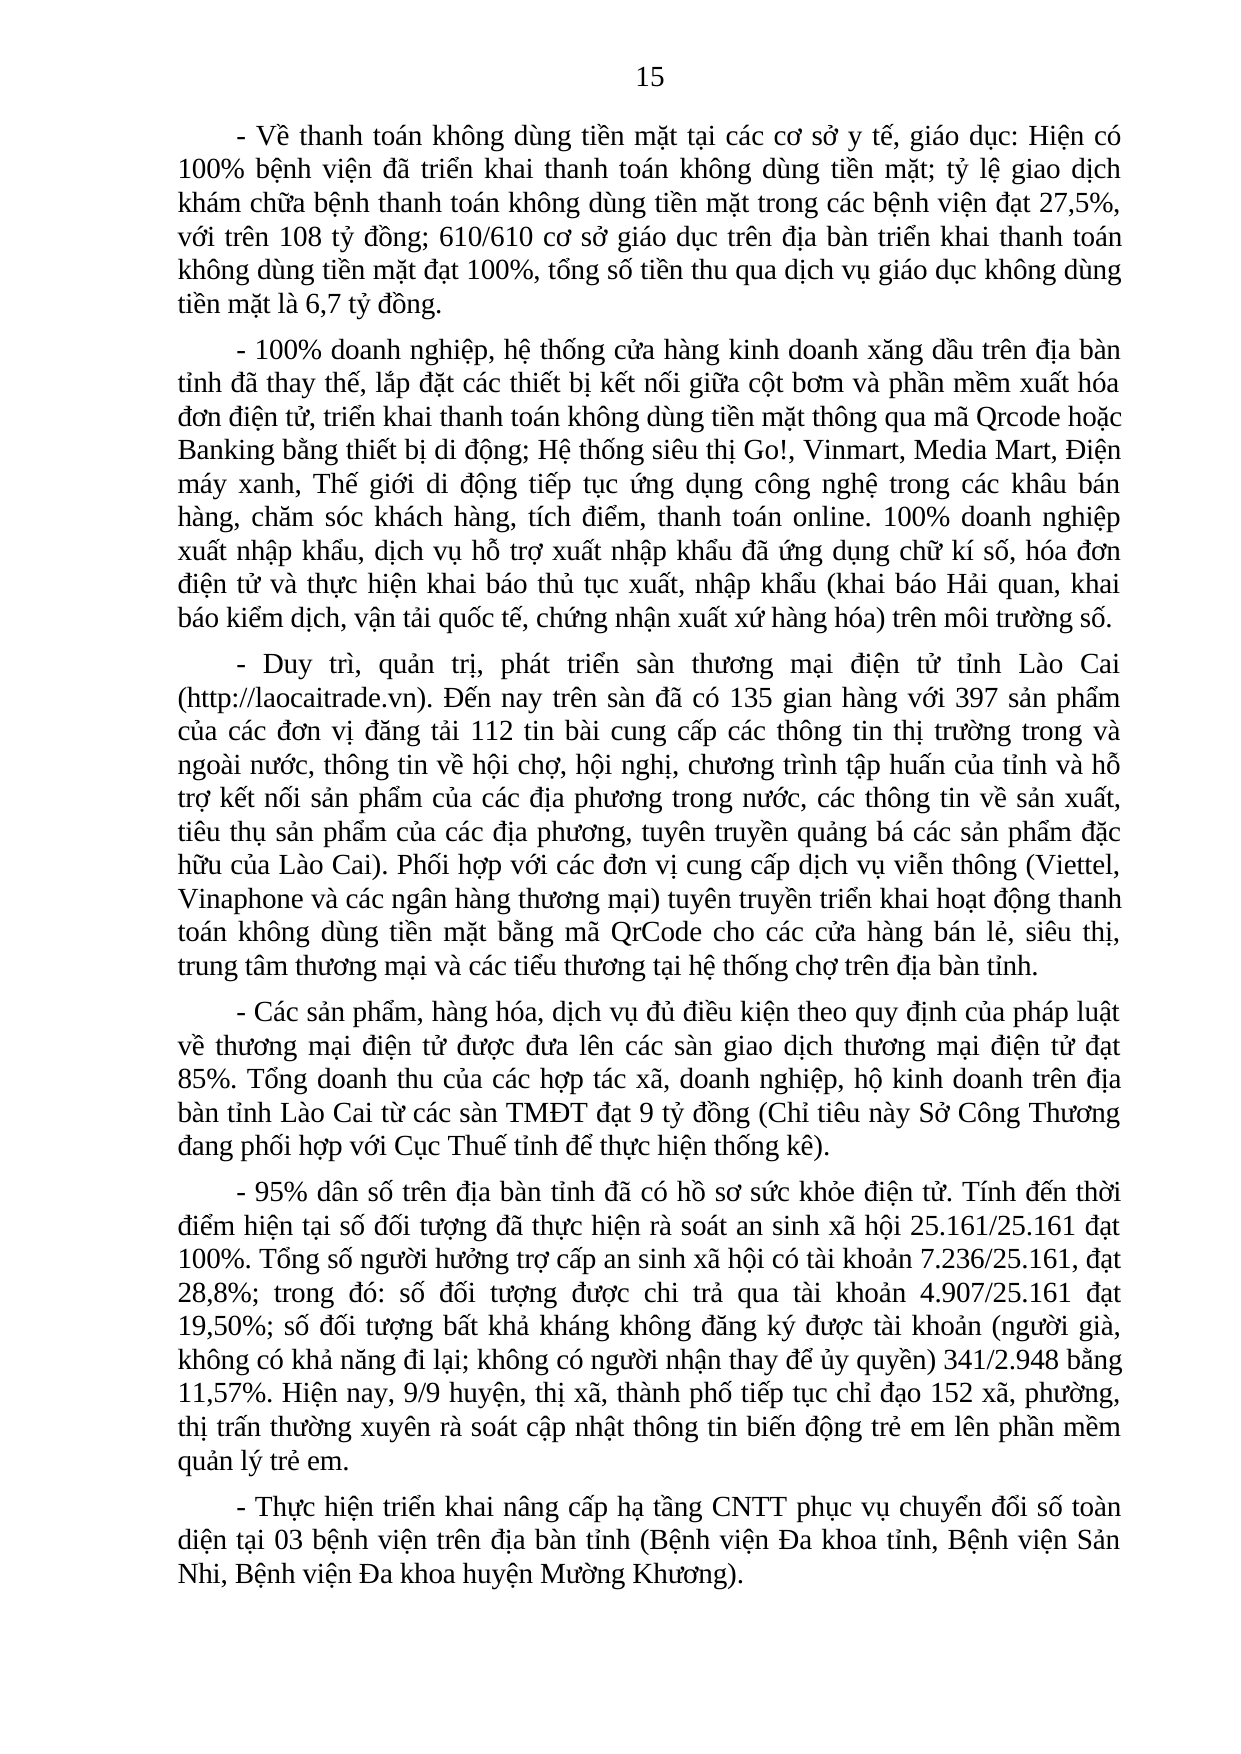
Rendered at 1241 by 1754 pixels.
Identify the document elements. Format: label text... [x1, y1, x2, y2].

text - Duy trì, quản trị, phát triển sàn thương mại điện tử tỉnh Lào Cai (http://laocaitrade.vn). Đến nay trên sàn đã có 135 gian hàng với 397 sản phẩm của các đơn vị đăng tải 112 tin bài cung cấp các thông tin thị trường trong và ngoài nước, thông tin về hội chợ, hội nghị, chương trình tập huấn của tỉnh và hỗ trợ kết nối sản phẩm của các địa phương trong nước, các thông tin về sản xuất, tiêu thụ sản phẩm của các địa phương, tuyên truyền quảng bá các sản phẩm đặc hữu của Lào Cai). Phối hợp với các đơn vị cung cấp dịch vụ viễn thông (Viettel, Vinaphone và các ngân hàng thương mại) tuyên truyền triển khai hoạt động thanh toán không dùng tiền mặt bằng mã QrCode cho các cửa hàng bán lẻ, siêu thị, trung tâm thương mại và các tiểu thương tại hệ thống chợ trên địa bàn tỉnh. [177, 646, 1122, 982]
text - 100% doanh nghiệp, hệ thống cửa hàng kinh doanh xăng dầu trên địa bàn tỉnh đã thay thế, lắp đặt các thiết bị kết nối giữa cột bơm và phần mềm xuất hóa đơn điện tử, triển khai thanh toán không dùng tiền mặt thông qua mã Qrcode hoặc Banking bằng thiết bị di động; Hệ thống siêu thị Go!, Vinmart, Media Mart, Điện máy xanh, Thế giới di động tiếp tục ứng dụng công nghệ trong các khâu bán hàng, chăm sóc khách hàng, tích điểm, thanh toán online. 100% doanh nghiệp xuất nhập khẩu, dịch vụ hỗ trợ xuất nhập khẩu đã ứng dụng chữ kí số, hóa đơn điện tử và thực hiện khai báo thủ tục xuất, nhập khẩu (khai báo Hải quan, khai báo kiểm dịch, vận tải quốc tế, chứng nhận xuất xứ hàng hóa) trên môi trường số. [177, 332, 1122, 634]
text - Về thanh toán không dùng tiền mặt tại các cơ sở y tế, giáo dục: Hiện có 100% bệnh viện đã triển khai thanh toán không dùng tiền mặt; tỷ lệ giao dịch khám chữa bệnh thanh toán không dùng tiền mặt trong các bệnh viện đạt 27,5%, với trên 108 tỷ đồng; 610/610 cơ sở giáo dục trên địa bàn triển khai thanh toán không dùng tiền mặt đạt 100%, tổng số tiền thu qua dịch vụ giáo dục không dùng tiền mặt là 6,7 tỷ đồng. [177, 118, 1122, 319]
text - Thực hiện triển khai nâng cấp hạ tầng CNTT phục vụ chuyển đổi số toàn diện tại 03 bệnh viện trên địa bàn tỉnh (Bệnh viện Đa khoa tỉnh, Bệnh viện Sản Nhi, Bệnh viện Đa khoa huyện Mường Khương). [177, 1489, 1122, 1589]
text - Các sản phẩm, hàng hóa, dịch vụ đủ điều kiện theo quy định của pháp luật về thương mại điện tử được đưa lên các sàn giao dịch thương mại điện tử đạt 85%. Tổng doanh thu của các hợp tác xã, doanh nghiệp, hộ kinh doanh trên địa bàn tỉnh Lào Cai từ các sàn TMĐT đạt 9 tỷ đồng (Chỉ tiêu này Sở Công Thương đang phối hợp với Cục Thuế tỉnh để thực hiện thống kê). [177, 994, 1122, 1162]
text - 95% dân số trên địa bàn tỉnh đã có hồ sơ sức khỏe điện tử. Tính đến thời điểm hiện tại số đối tượng đã thực hiện rà soát an sinh xã hội 25.161/25.161 đạt 100%. Tổng số người hưởng trợ cấp an sinh xã hội có tài khoản 7.236/25.161, đạt 28,8%; trong đó: số đối tượng được chi trả qua tài khoản 4.907/25.161 đạt 19,50%; số đối tượng bất khả kháng không đăng ký được tài khoản (người già, không có khả năng đi lại; không có người nhận thay để ủy quyền) 341/2.948 bằng 11,57%. Hiện nay, 9/9 huyện, thị xã, thành phố tiếp tục chỉ đạo 152 xã, phường, thị trấn thường xuyên rà soát cập nhật thông tin biến động trẻ em lên phần mềm quản lý trẻ em. [177, 1174, 1122, 1476]
